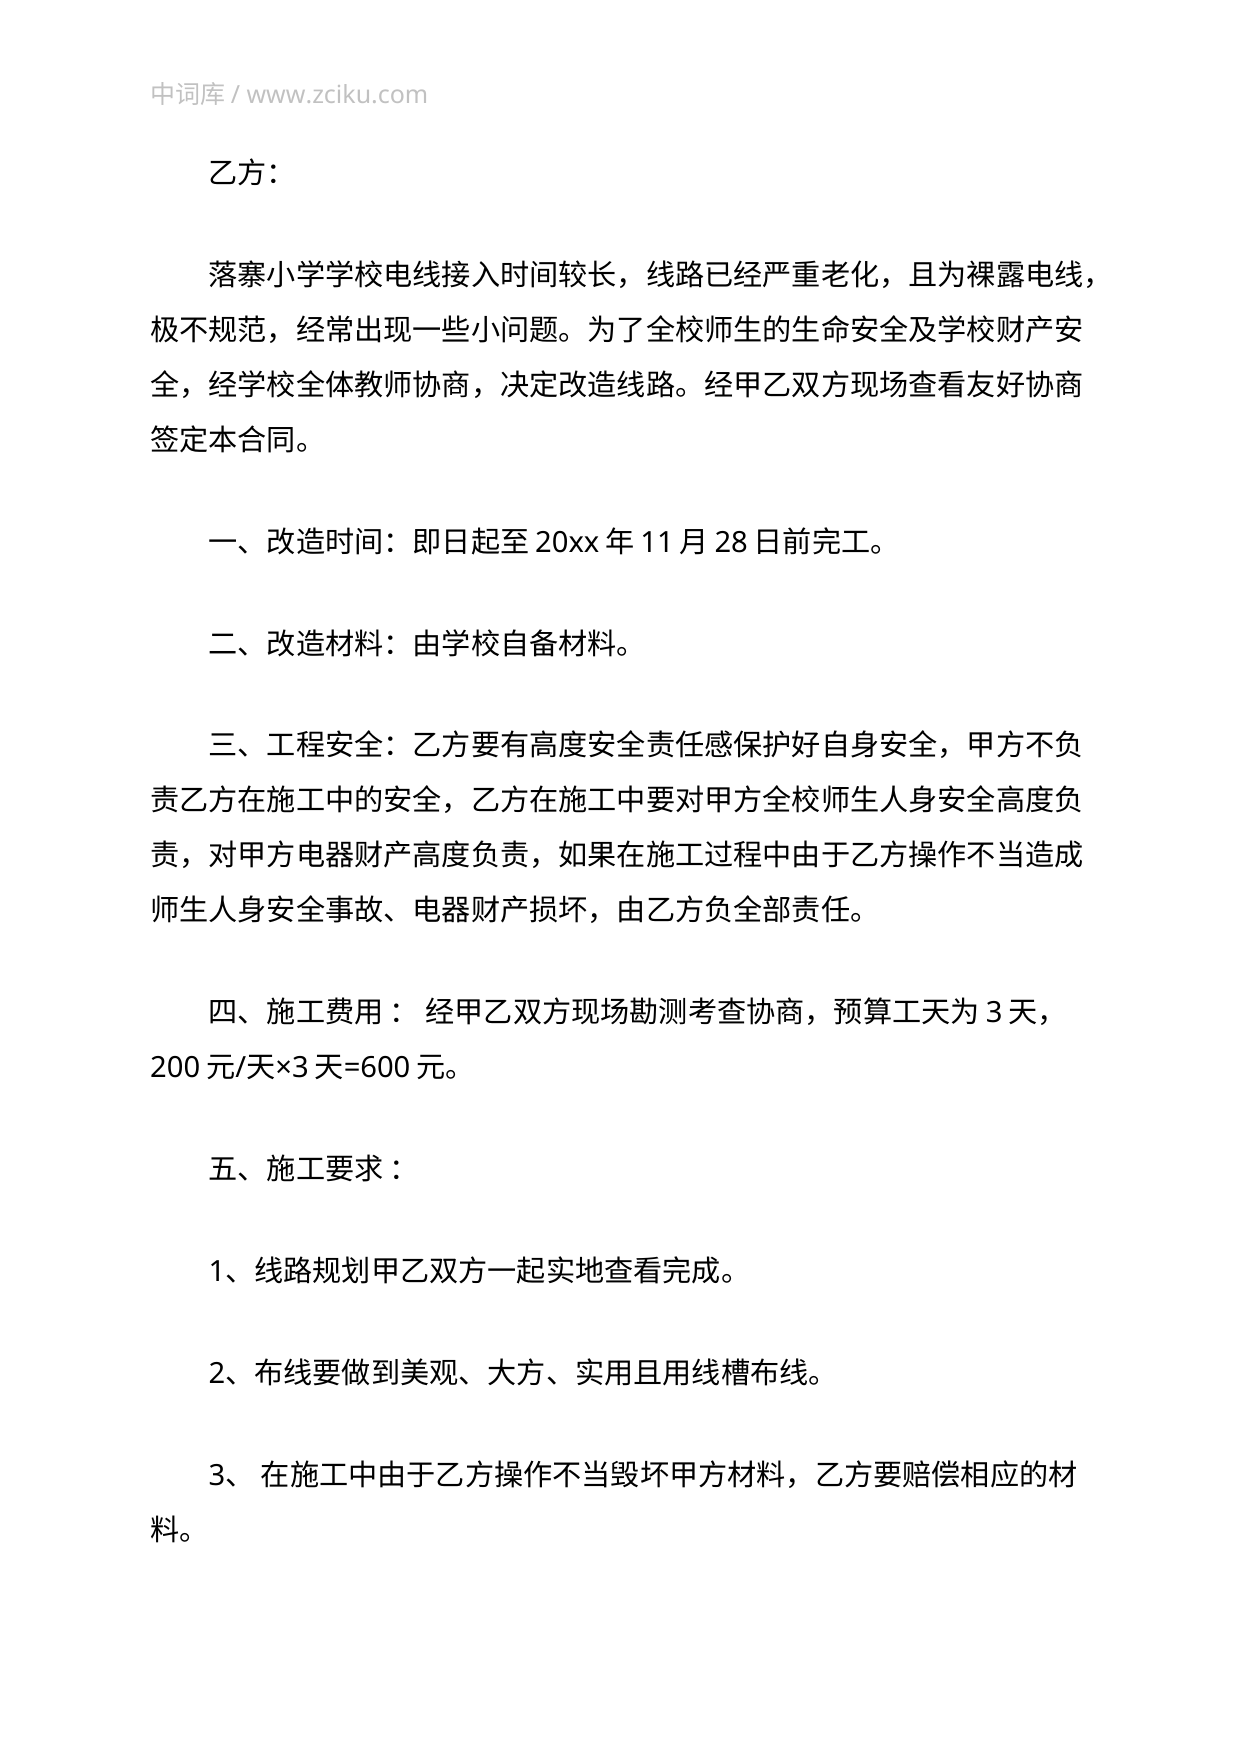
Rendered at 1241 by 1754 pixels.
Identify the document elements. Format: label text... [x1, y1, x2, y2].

text 一、改造时间：即日起至20xx年11月28日前完工。 [150, 518, 1090, 561]
text 三、工程安全：乙方要有高度安全责任感保护好自身安全，甲方不负责乙方在施工中的安全，乙方在施工中要对甲方全校师生人身安全高度负责，对甲方电器财产高度负责，如果在施工过程中由于乙方操作不当造成师生人身安全事故、电器财产损坏，由乙方负全部责任。 [150, 722, 1090, 929]
text 1、线路规划甲乙双方一起实地查看完成。 [150, 1247, 1090, 1289]
text 落寨小学学校电线接入时间较长，线路已经严重老化，且为裸露电线，极不规范，经常出现一些小问题。为了全校师生的生命安全及学校财产安全，经学校全体教师协商，决定改造线路。经甲乙双方现场查看友好协商签定本合同。 [150, 252, 1090, 459]
text 五、施工要求 ： [150, 1145, 1090, 1188]
text 乙方： [150, 150, 1090, 192]
text 四、施工费用 ： 经甲乙双方现场勘测考查协商，预算工天为3天，200元/天×3天=600元。 [150, 988, 1090, 1086]
text 3、 在施工中由于乙方操作不当毁坏甲方材料，乙方要赔偿相应的材料。 [150, 1451, 1090, 1548]
text 2、布线要做到美观、大方、实用且用线槽布线。 [150, 1349, 1090, 1392]
text 二、改造材料：由学校自备材料。 [150, 620, 1090, 662]
